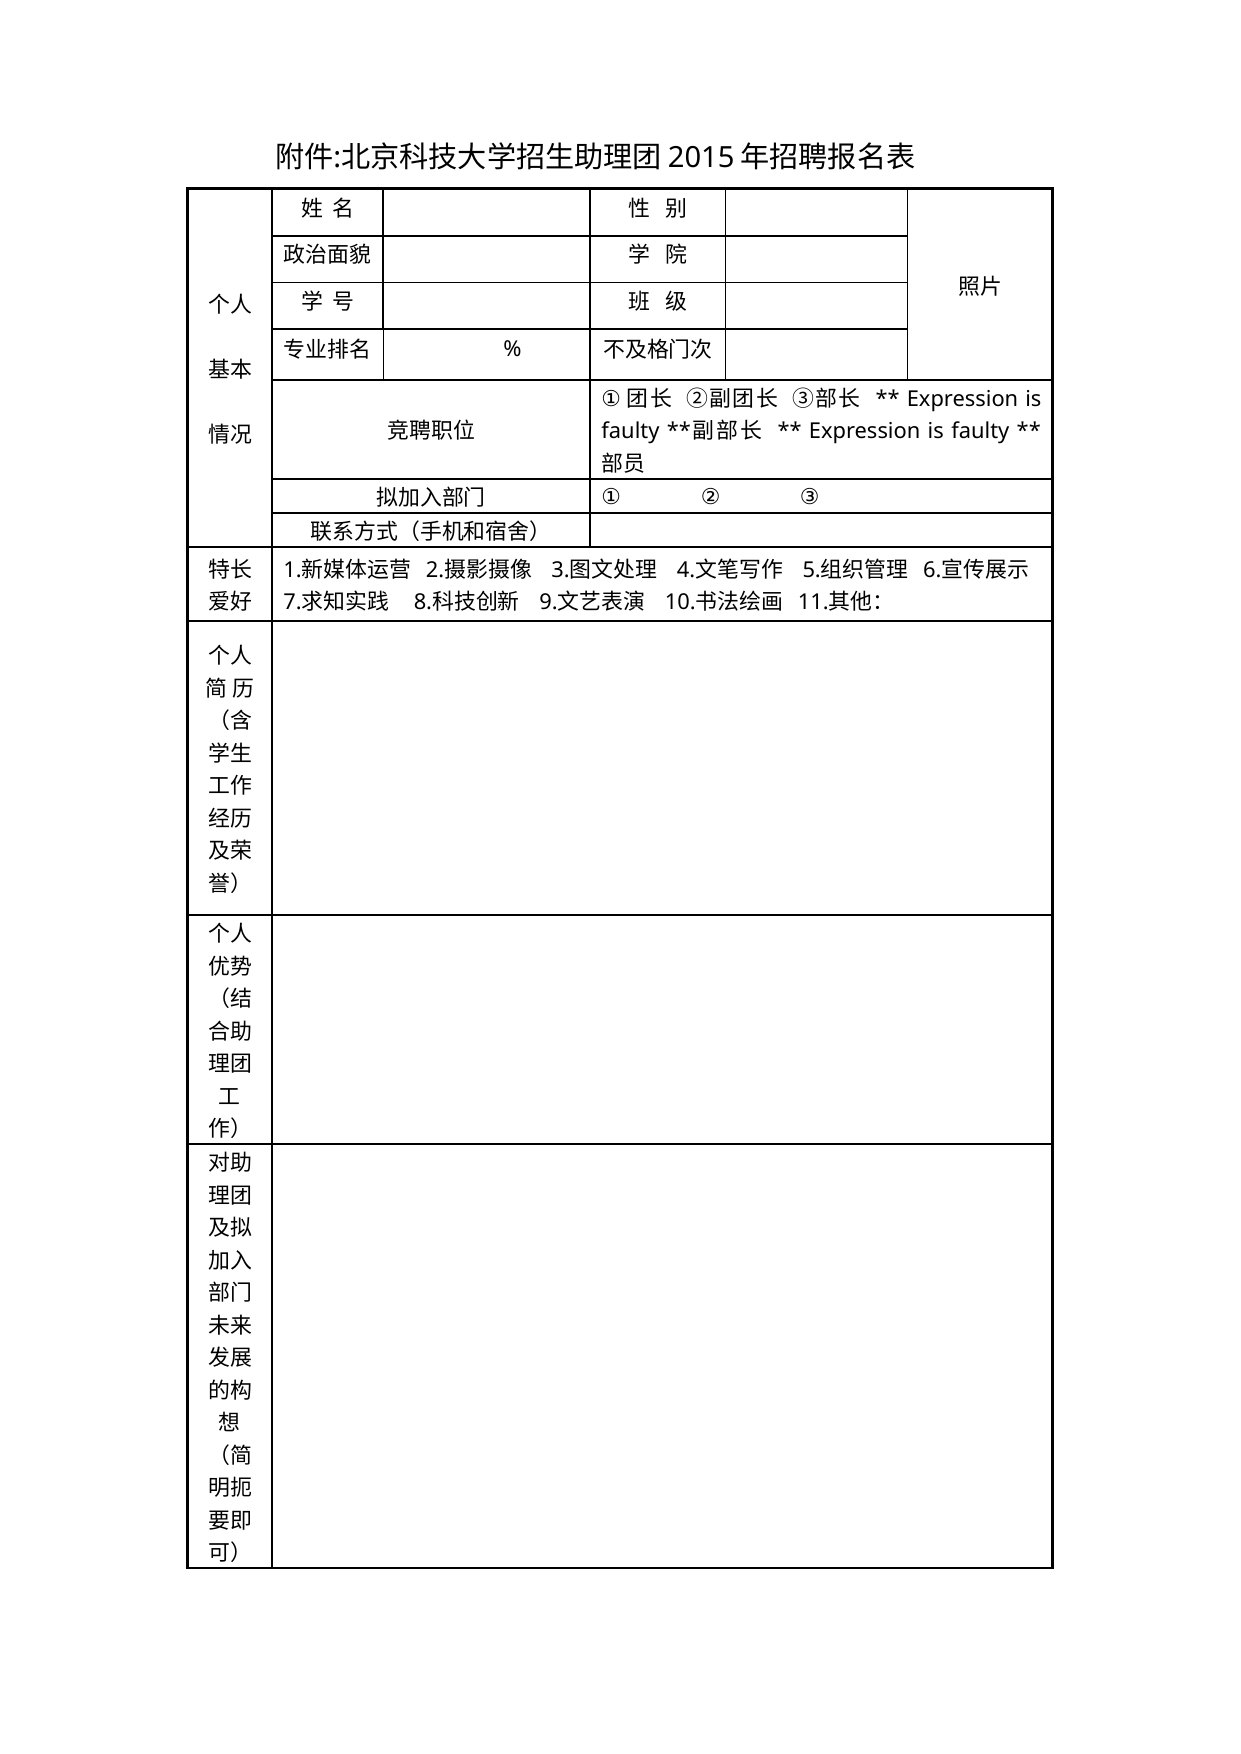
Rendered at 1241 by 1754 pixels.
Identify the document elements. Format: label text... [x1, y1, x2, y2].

table_cell [726, 283, 907, 328]
table_cell ①团长 ②副团长 ③部长 ④副部长 ⑤部员 [591, 381, 1051, 478]
table_cell [726, 330, 907, 379]
table_cell [273, 1145, 1051, 1567]
table_header 个人 基本 情况 [189, 190, 271, 546]
table_cell 学 院 [591, 237, 725, 282]
table_cell [726, 237, 907, 282]
table_cell 联系方式（手机和宿舍） [273, 514, 589, 546]
table_cell 拟加入部门 [273, 480, 589, 512]
table_cell 1.新媒体运营 2.摄影摄像 3.图文处理 4.文笔写作 5.组织管理 6.宣传展示 7.求知实践 8.科技创新 9.文艺表演 10.书法绘画 11.其他： [273, 548, 1051, 620]
table_header 性 别 [591, 190, 725, 235]
table_cell [273, 622, 1051, 914]
text 附件:北京科技大学招生助理团2015年招聘报名表 [187, 122, 1002, 187]
table_cell [384, 283, 589, 328]
table_cell ① ② ③ [591, 480, 1051, 512]
table_cell 不及格门次 [591, 330, 725, 379]
table_cell 专业排名 [273, 330, 383, 379]
table_header [384, 190, 589, 235]
table_cell [273, 916, 1051, 1143]
table_cell [384, 237, 589, 282]
table_header [726, 190, 907, 235]
table_cell 学 号 [273, 283, 382, 328]
table_cell 竞聘职位 [273, 381, 589, 478]
table_cell 个人简 历 （含学生工作经历及荣誉） [189, 622, 271, 914]
table_header 姓 名 [273, 190, 382, 235]
table_cell % [384, 330, 589, 379]
table_cell 特长 爱好 [189, 548, 271, 620]
table_header 照片 [908, 190, 1051, 379]
table_cell 个人优势（结合助理团工作） [189, 916, 271, 1143]
table_cell [591, 514, 1051, 546]
table_cell 对助理团及拟加入部门未来发展的构想（简明扼要即可） [189, 1145, 271, 1567]
table_cell 班 级 [591, 283, 725, 328]
table_cell 政治面貌 [273, 237, 382, 282]
